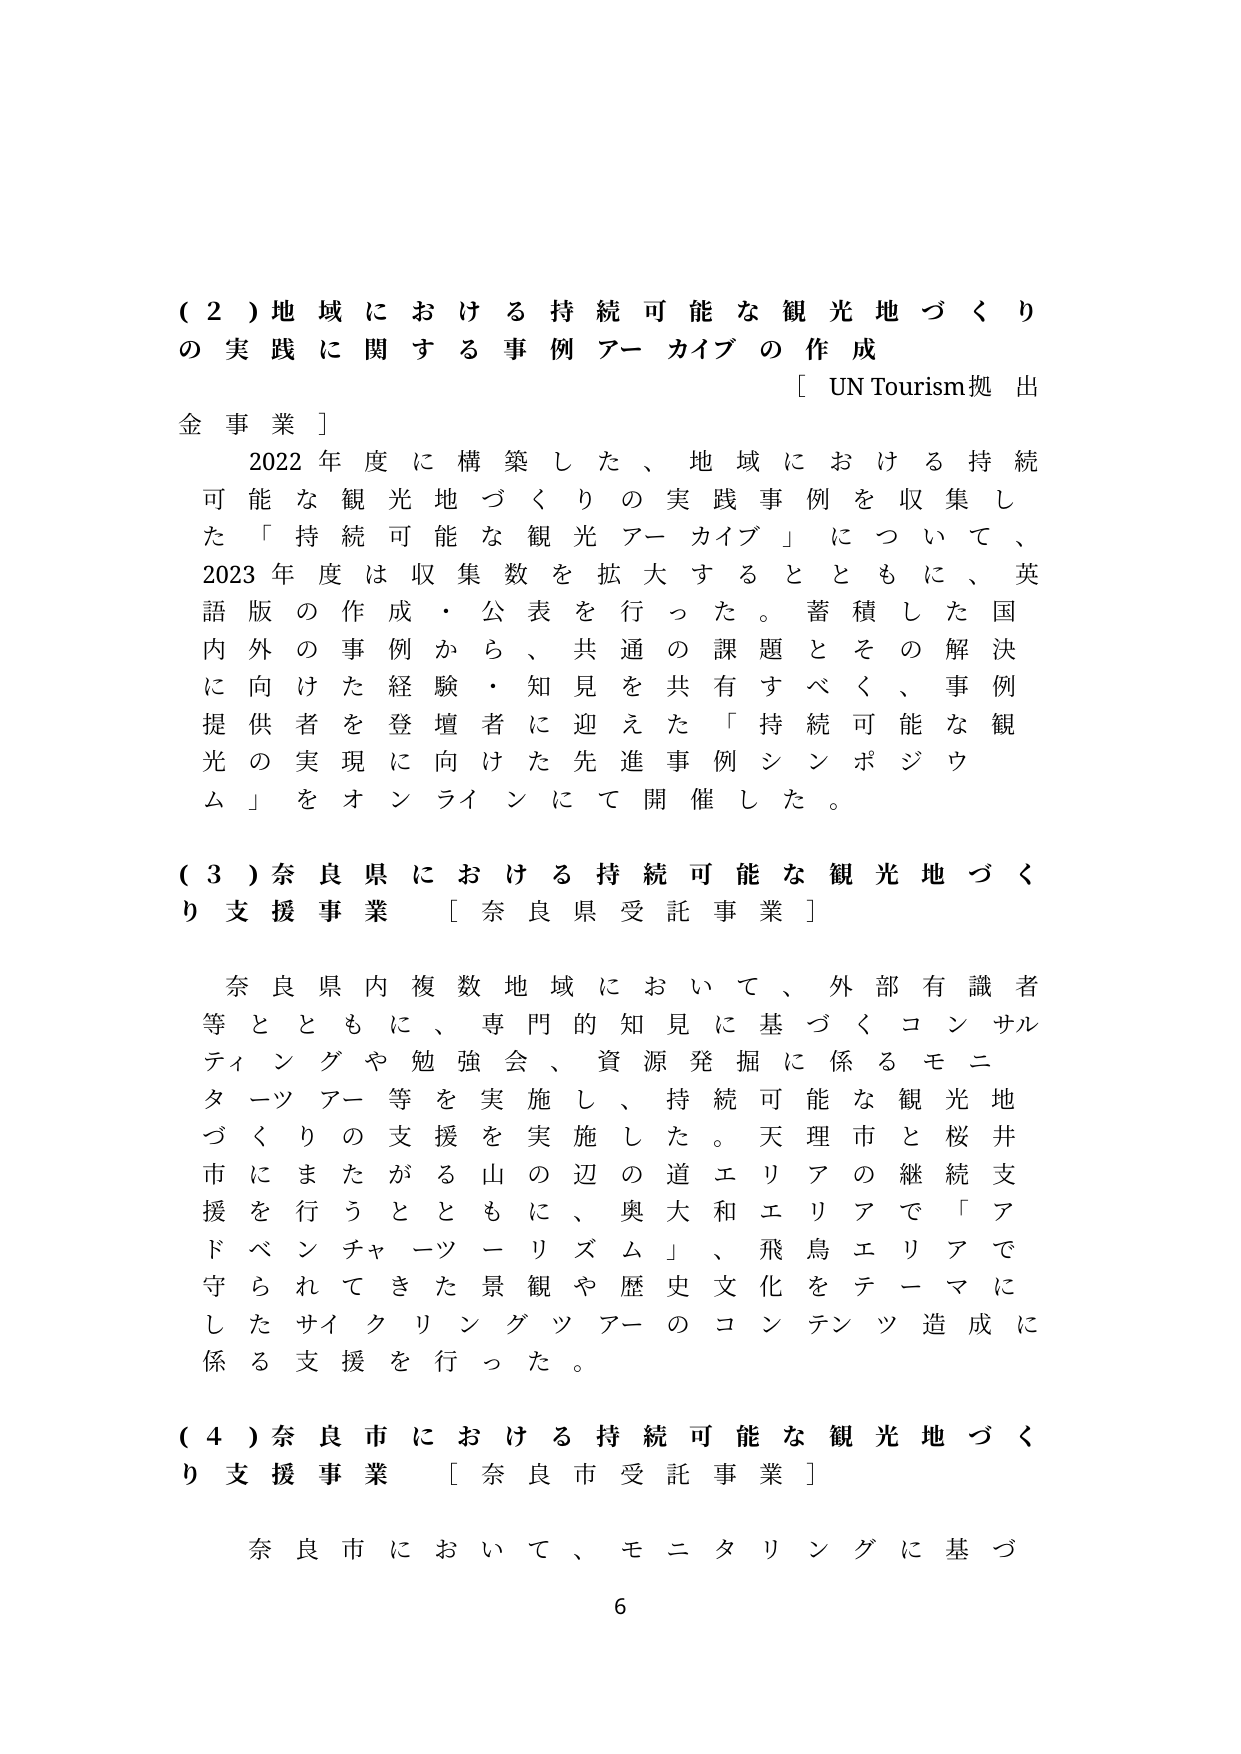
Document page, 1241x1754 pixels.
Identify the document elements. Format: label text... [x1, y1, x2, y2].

text 天理市と桜井市にまたがる山の辺の道エリア、 [199, 967, 1061, 1379]
text (２)地域における持続可能な観光地づくりの実践に関する事例アーカイブの作成 [179, 292, 1061, 367]
text ()奈良県における持続可能な観光地づくり支援事業 ［奈良県受託事業］ [179, 854, 1061, 929]
text 地域における持続可能な観光地づくりの実践事例を収集した「持続可能な観光アーカイブ」 [193, 442, 1061, 817]
